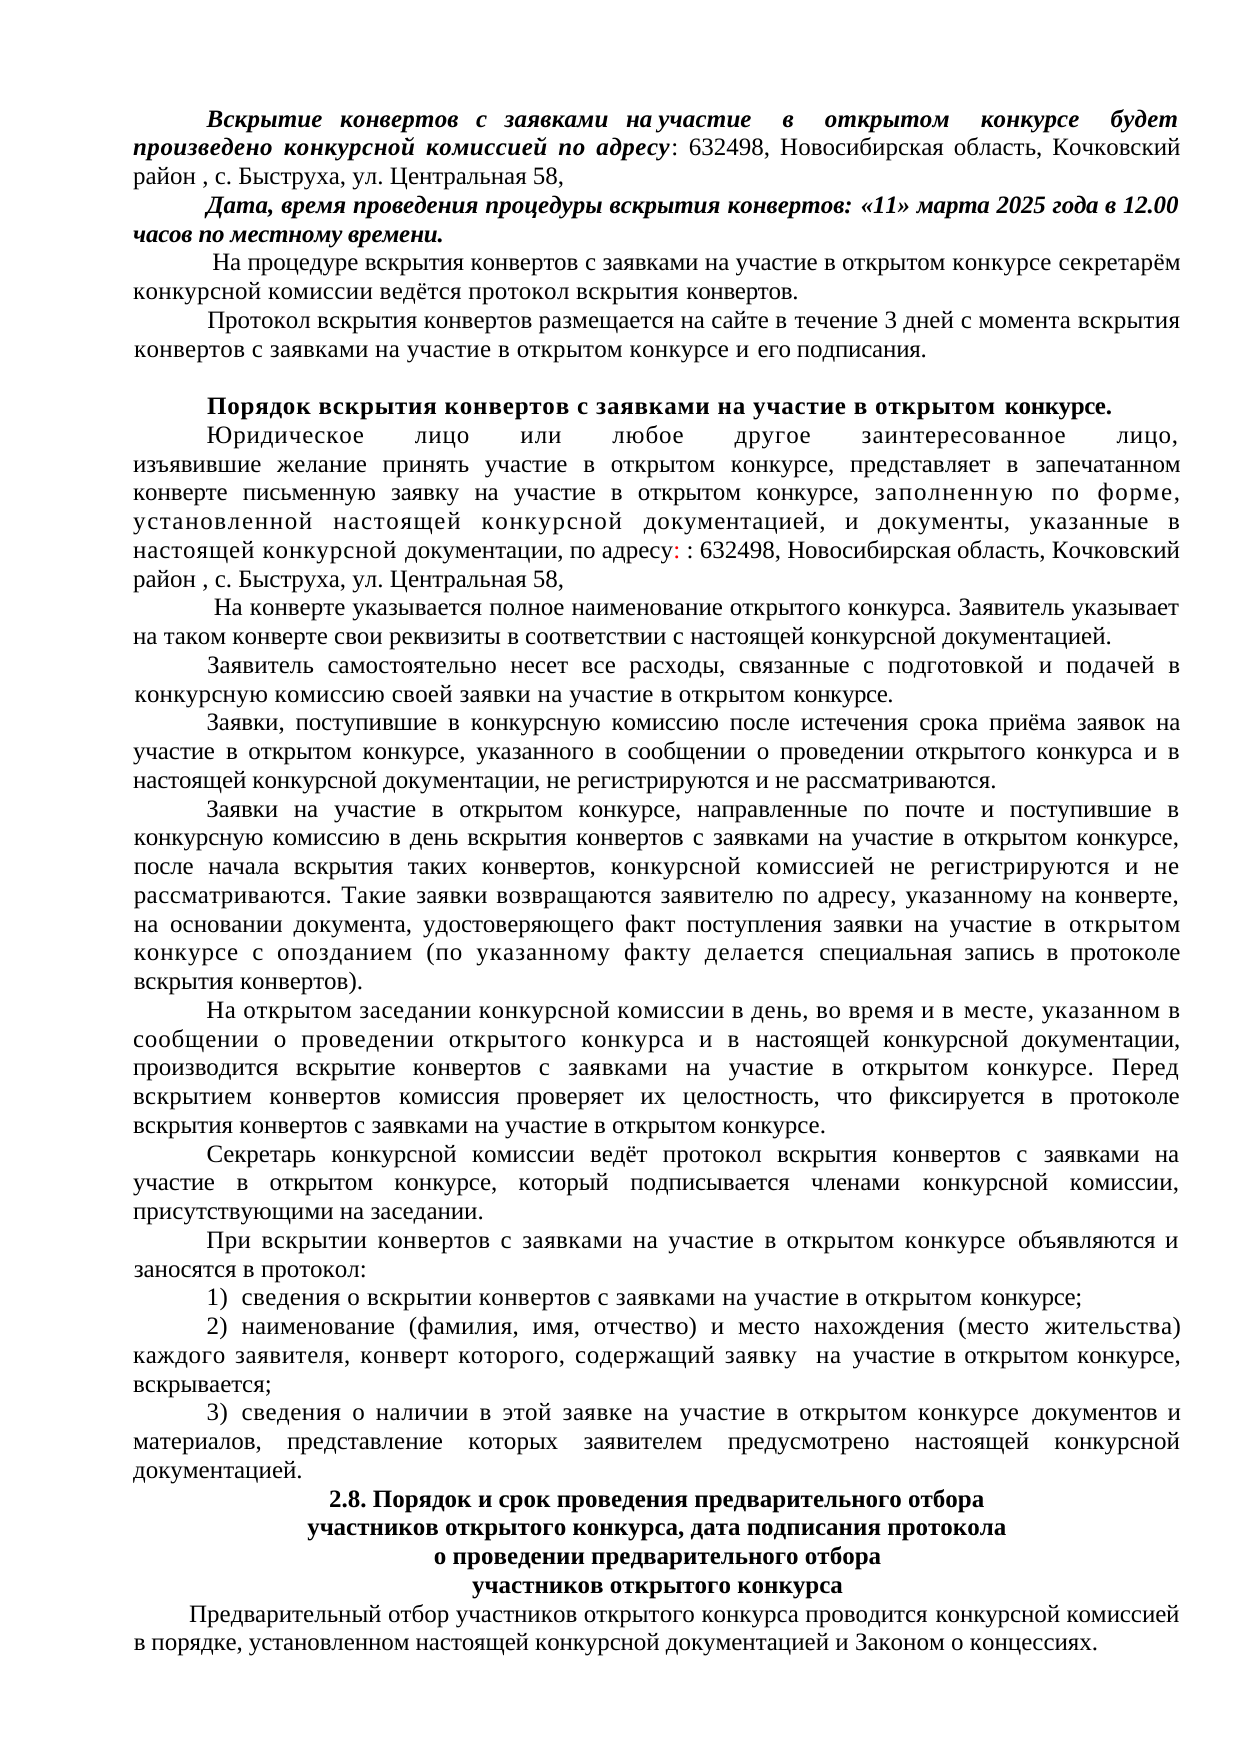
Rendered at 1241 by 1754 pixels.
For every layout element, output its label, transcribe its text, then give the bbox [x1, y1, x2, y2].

text Юридическое лицо или любое другое заинтересованное лицо, изъявившие желание принять участие в открытом конкурсе, представляет в запечатанном конверте письменную заявку на участие в открытом конкурсе, заполненную по форме, установленной настоящей конкурсной документацией, и документы, указанные в настоящей конкурсной документации, по адресу: : 632498, Новосибирская область, Кочковский район , с. Быструха, ул. Центральная 58, [133, 420, 1180, 592]
text Дата, время проведения процедуры вскрытия конвертов: «11» марта 2025 года в 12.00 часов по местному времени. [133, 190, 1181, 247]
text На конверте указывается полное наименование открытого конкурса. Заявитель указывает на таком конверте свои реквизиты в соответствии с настоящей конкурсной документацией. [133, 592, 1180, 650]
text Вскрытие конвертов с заявками на участие в открытом конкурсе будет произведено конкурсной комиссией по адресу: 632498, Новосибирская область, Кочковский район , с. Быструха, ул. Центральная 58, [133, 104, 1181, 190]
text 2.8. Порядок и срок проведения предварительного отбора [133, 1484, 1180, 1512]
text Порядок вскрытия конвертов с заявками на участие в открытом конкурсе. [134, 391, 1180, 420]
text Заявитель самостоятельно несет все расходы, связанные с подготовкой и подачей в конкурсную комиссию своей заявки на участие в открытом конкурсе. [134, 650, 1180, 707]
text Заявки на участие в открытом конкурсе, направленные по почте и поступившие в конкурсную комиссию в день вскрытия конвертов с заявками на участие в открытом конкурсе, после начала вскрытия таких конвертов, конкурсной комиссией не регистрируются и не рассматриваются. Такие заявки возвращаются заявителю по адресу, указанному на конверте, на основании документа, удостоверяющего факт поступления заявки на участие в открытом конкурсе с опозданием (по указанному факту делается специальная запись в протоколе вскрытия конвертов). [133, 794, 1180, 995]
text На процедуре вскрытия конвертов с заявками на участие в открытом конкурсе секретарём конкурсной комиссии ведётся протокол вскрытия конвертов. [133, 247, 1181, 305]
text о проведении предварительного отбора [134, 1541, 1181, 1570]
list сведения о вскрытии конвертов с заявками на участие в открытом конкурсе; [133, 1282, 1181, 1311]
list наименование (фамилия, имя, отчество) и место нахождения (место жительства) каждого заявителя, конверт которого, содержащий заявку на участие в открытом конкурсе, вскрывается; [133, 1311, 1181, 1397]
text При вскрытии конвертов с заявками на участие в открытом конкурсе объявляются и заносятся в протокол: [133, 1225, 1178, 1282]
text На открытом заседании конкурсной комиссии в день, во время и в месте, указанном в сообщении о проведении открытого конкурса и в настоящей конкурсной документации, производится вскрытие конвертов с заявками на участие в открытом конкурсе. Перед вскрытием конвертов комиссия проверяет их целостность, что фиксируется в протоколе вскрытия конвертов с заявками на участие в открытом конкурсе. [133, 995, 1180, 1139]
text Секретарь конкурсной комиссии ведёт протокол вскрытия конвертов с заявками на участие в открытом конкурсе, который подписывается членами конкурсной комиссии, присутствующими на заседании. [133, 1139, 1179, 1225]
text участников открытого конкурса, дата подписания протокола [133, 1512, 1180, 1541]
text Заявки, поступившие в конкурсную комиссию после истечения срока приёма заявок на участие в открытом конкурсе, указанного в сообщении о проведении открытого конкурса и в настоящей конкурсной документации, не регистрируются и не рассматриваются. [133, 707, 1181, 794]
list сведения о наличии в этой заявке на участие в открытом конкурсе документов и материалов, представление которых заявителем предусмотрено настоящей конкурсной документацией. [133, 1397, 1181, 1484]
text участников открытого конкурса [134, 1570, 1181, 1599]
text Протокол вскрытия конвертов размещается на сайте в течение 3 дней с момента вскрытия конвертов с заявками на участие в открытом конкурсе и его подписания. [134, 305, 1180, 362]
text Предварительный отбор участников открытого конкурса проводится конкурсной комиссией в порядке, установленном настоящей конкурсной документацией и Законом о концессиях. [133, 1599, 1179, 1656]
